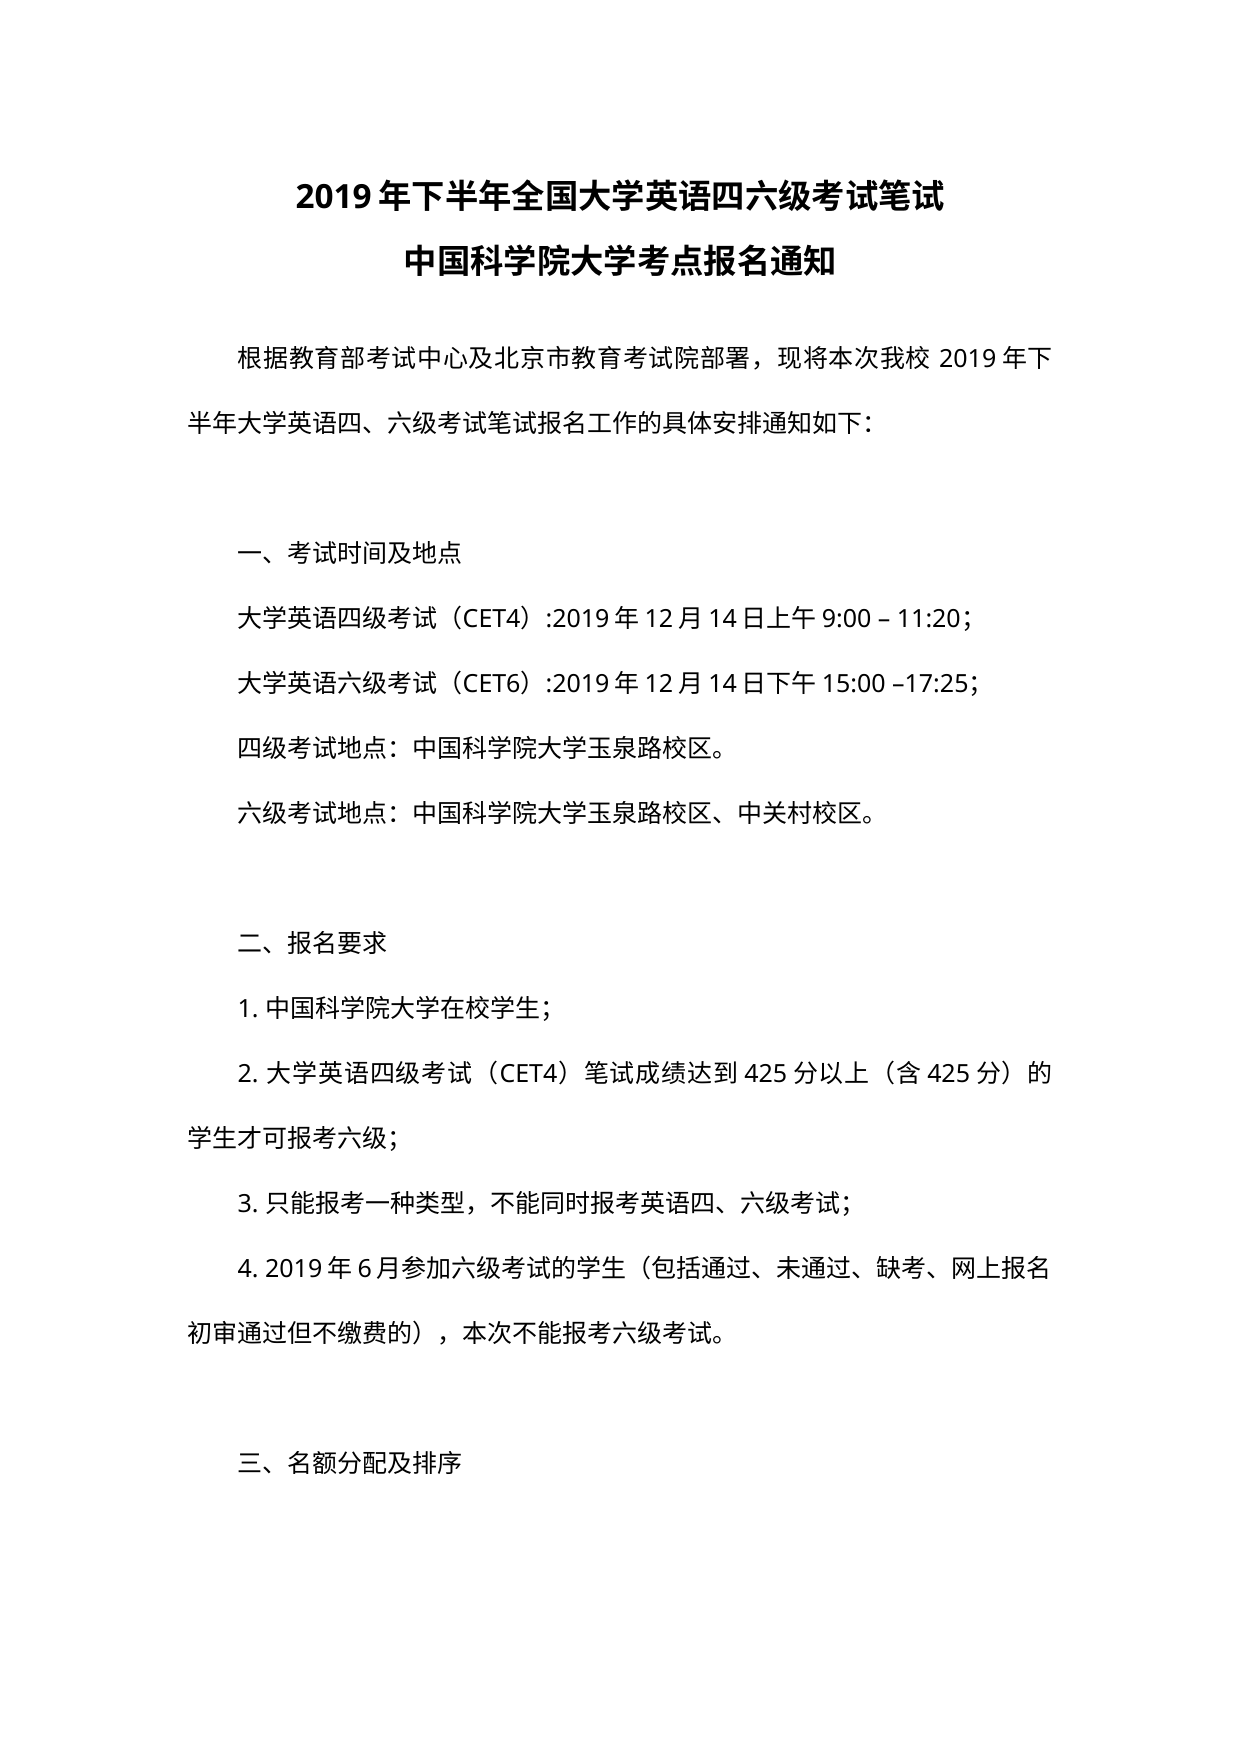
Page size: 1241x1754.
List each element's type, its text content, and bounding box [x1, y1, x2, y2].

text 二、报名要求 [187, 909, 1053, 974]
text 一、考试时间及地点 [187, 519, 1053, 584]
text 2. 大学英语四级考试（CET4）笔试成绩达到425分以上（含425分）的学生才可报考六级； [187, 1039, 1053, 1169]
text 1. 中国科学院大学在校学生； [187, 974, 1053, 1039]
text 大学英语四级考试（CET4）:2019年12月14日上午9:00 – 11:20； [187, 584, 1053, 649]
text 2019年下半年全国大学英语四六级考试笔试 [187, 162, 1053, 227]
text 三、名额分配及排序 [187, 1429, 1053, 1494]
text 根据教育部考试中心及北京市教育考试院部署，现将本次我校2019年下半年大学英语四、六级考试笔试报名工作的具体安排通知如下： [187, 324, 1053, 454]
text 4. 2019年6月参加六级考试的学生（包括通过、未通过、缺考、网上报名初审通过但不缴费的），本次不能报考六级考试。 [187, 1234, 1053, 1364]
text 四级考试地点：中国科学院大学玉泉路校区。 [187, 714, 1053, 779]
text 3. 只能报考一种类型，不能同时报考英语四、六级考试； [187, 1169, 1053, 1234]
text 六级考试地点：中国科学院大学玉泉路校区、中关村校区。 [187, 779, 1053, 844]
text 中国科学院大学考点报名通知 [187, 227, 1053, 292]
text 大学英语六级考试（CET6）:2019年12月14日下午15:00 –17:25； [187, 649, 1053, 714]
